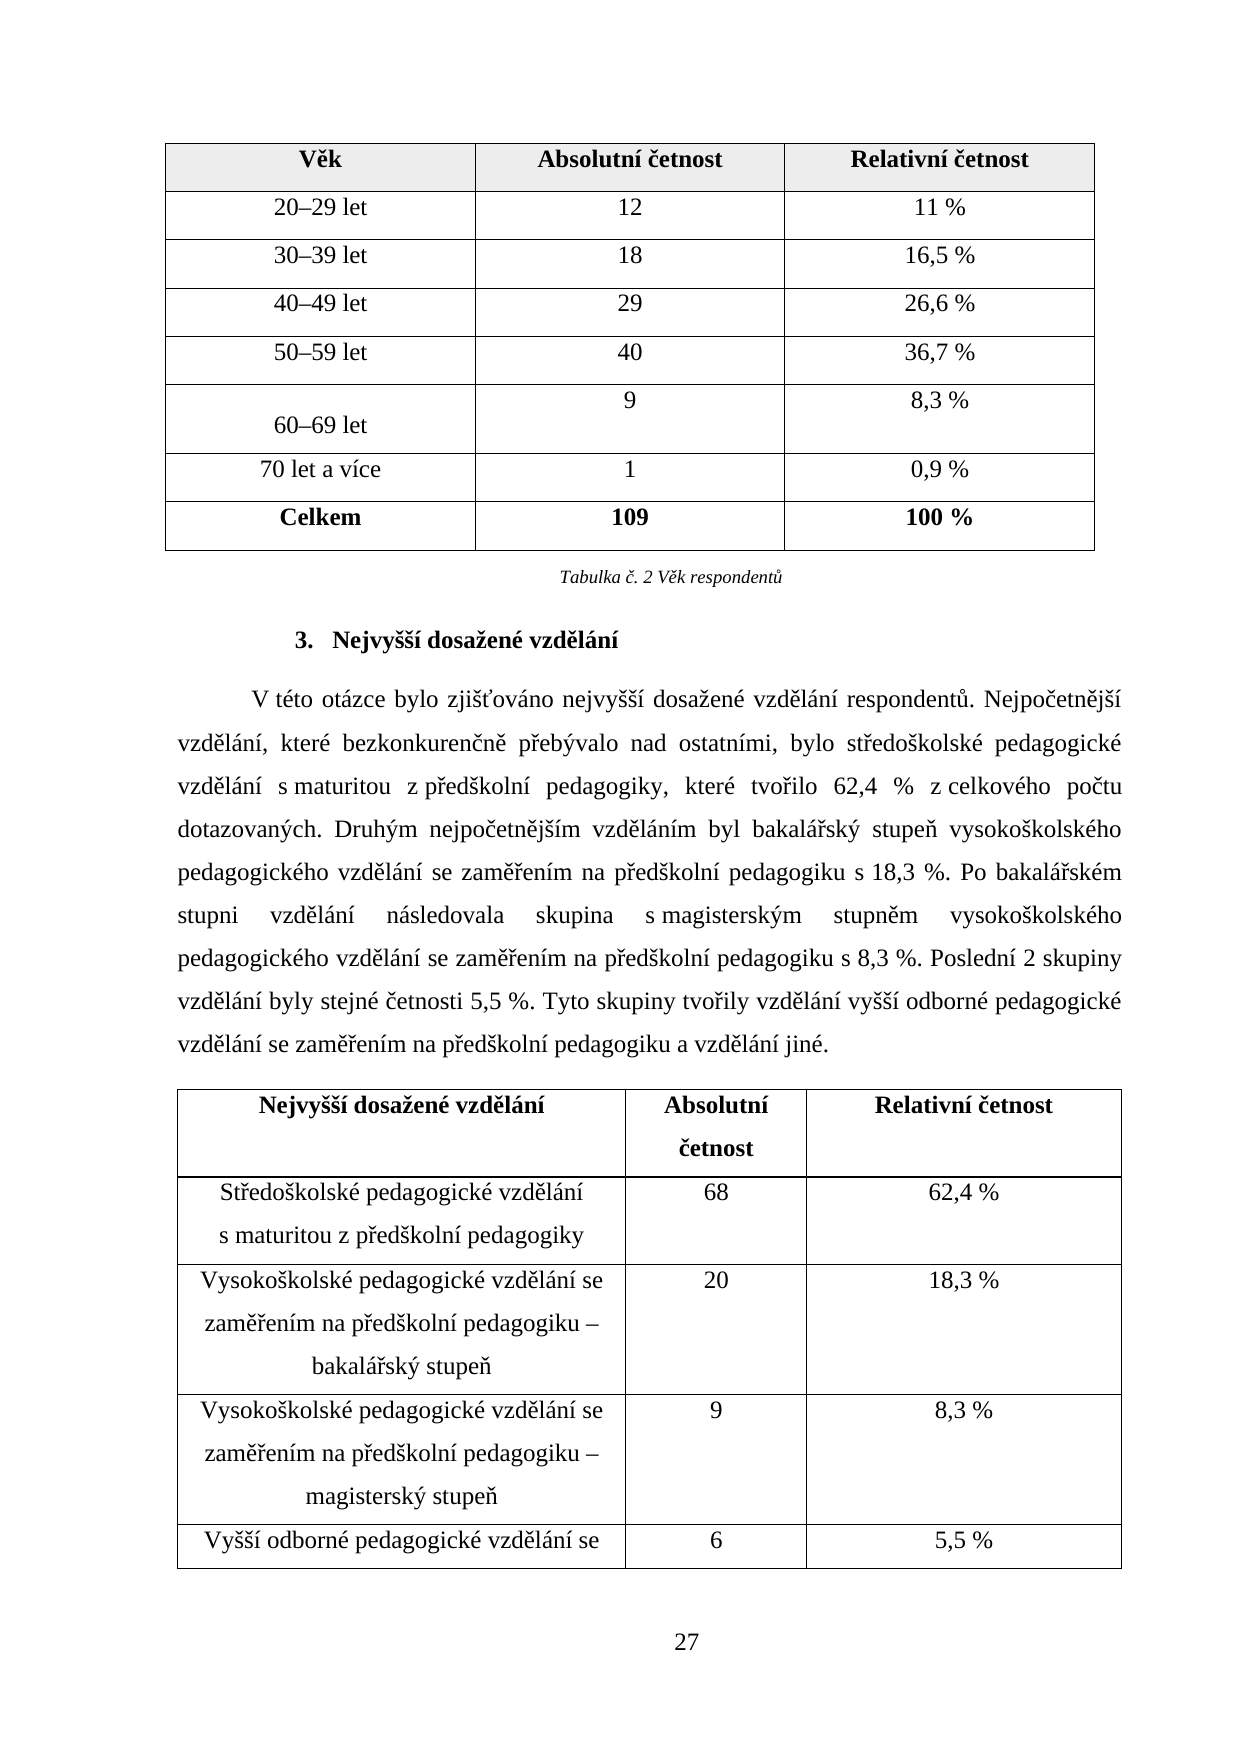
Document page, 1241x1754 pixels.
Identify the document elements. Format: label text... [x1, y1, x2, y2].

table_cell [178, 1525, 625, 1568]
table_cell 1 [476, 454, 784, 501]
table_cell 60–69 let [166, 385, 475, 453]
table_header Relativní četnost [785, 144, 1094, 191]
table_cell 6 [626, 1525, 806, 1568]
table_cell 62,4 % [807, 1178, 1121, 1264]
table_cell 36,7 % [785, 337, 1094, 384]
table_header Relativní četnost [807, 1090, 1121, 1176]
table_cell 9 [476, 385, 784, 453]
table_cell 50–59 let [166, 337, 475, 384]
table_cell 18 [476, 240, 784, 287]
table_cell 109 [476, 502, 784, 549]
table_cell Vysokoškolské pedagogické vzdělání se zaměřením na předškolní pedagogiku – bakalářský stupeň [178, 1265, 625, 1394]
table_cell Celkem [166, 502, 475, 549]
table_cell 9 [626, 1395, 806, 1524]
table_cell 40 [476, 337, 784, 384]
table_cell 12 [476, 192, 784, 239]
table_cell 100 % [785, 502, 1094, 549]
table_cell 20–29 let [166, 192, 475, 239]
table_cell 30–39 let [166, 240, 475, 287]
table_cell 5,5 % [807, 1525, 1121, 1568]
table_cell Středoškolské pedagogické vzdělání s maturitou z předškolní pedagogiky [178, 1178, 625, 1264]
list Nejvyšší dosažené vzdělání [294, 625, 1122, 653]
table_cell 16,5 % [785, 240, 1094, 287]
table_cell 8,3 % [807, 1395, 1121, 1524]
table_cell 29 [476, 289, 784, 336]
table_cell 70 let a více [166, 454, 475, 501]
table_cell Vysokoškolské pedagogické vzdělání se zaměřením na předškolní pedagogiku – magisterský stupeň [178, 1395, 625, 1524]
table_cell 68 [626, 1178, 806, 1264]
text V této otázce bylo zjišťováno nejvyšší dosažené vzdělání respondentů. Nejpočetnější vzdělání, které bezkonkurenčně přebývalo nad ostatními, bylo středoškolské pedagogické vzdělání s maturitou z předškolní pedagogiky, které tvořilo 62,4 % z celkového počtu dotazovaných. Druhým nejpočetnějším vzděláním byl bakalářský stupeň vysokoškolského pedagogického vzdělání se zaměřením na předškolní pedagogiku s 18,3 %. Po bakalářském stupni vzdělání následovala skupina s magisterským stupněm vysokoškolského pedagogického vzdělání se zaměřením na předškolní pedagogiku s 8,3 %. Poslední 2 skupiny vzdělání byly stejné četnosti 5,5 %. Tyto skupiny tvořily vzdělání vyšší odborné pedagogické vzdělání se zaměřením na předškolní pedagogiku a vzdělání jiné. [177, 684, 1122, 1058]
text Tabulka č. 2 Věk respondentů [485, 566, 784, 587]
table_cell 18,3 % [807, 1265, 1121, 1394]
table_cell 40–49 let [166, 289, 475, 336]
table_header Absolutní četnost [626, 1090, 806, 1176]
table_header Nejvyšší dosažené vzdělání [178, 1090, 625, 1176]
table_cell 26,6 % [785, 289, 1094, 336]
table_cell 20 [626, 1265, 806, 1394]
table_cell 8,3 % [785, 385, 1094, 453]
table_cell 0,9 % [785, 454, 1094, 501]
table_cell 11 % [785, 192, 1094, 239]
table_header Absolutní četnost [476, 144, 784, 191]
table_header Věk [166, 144, 475, 191]
